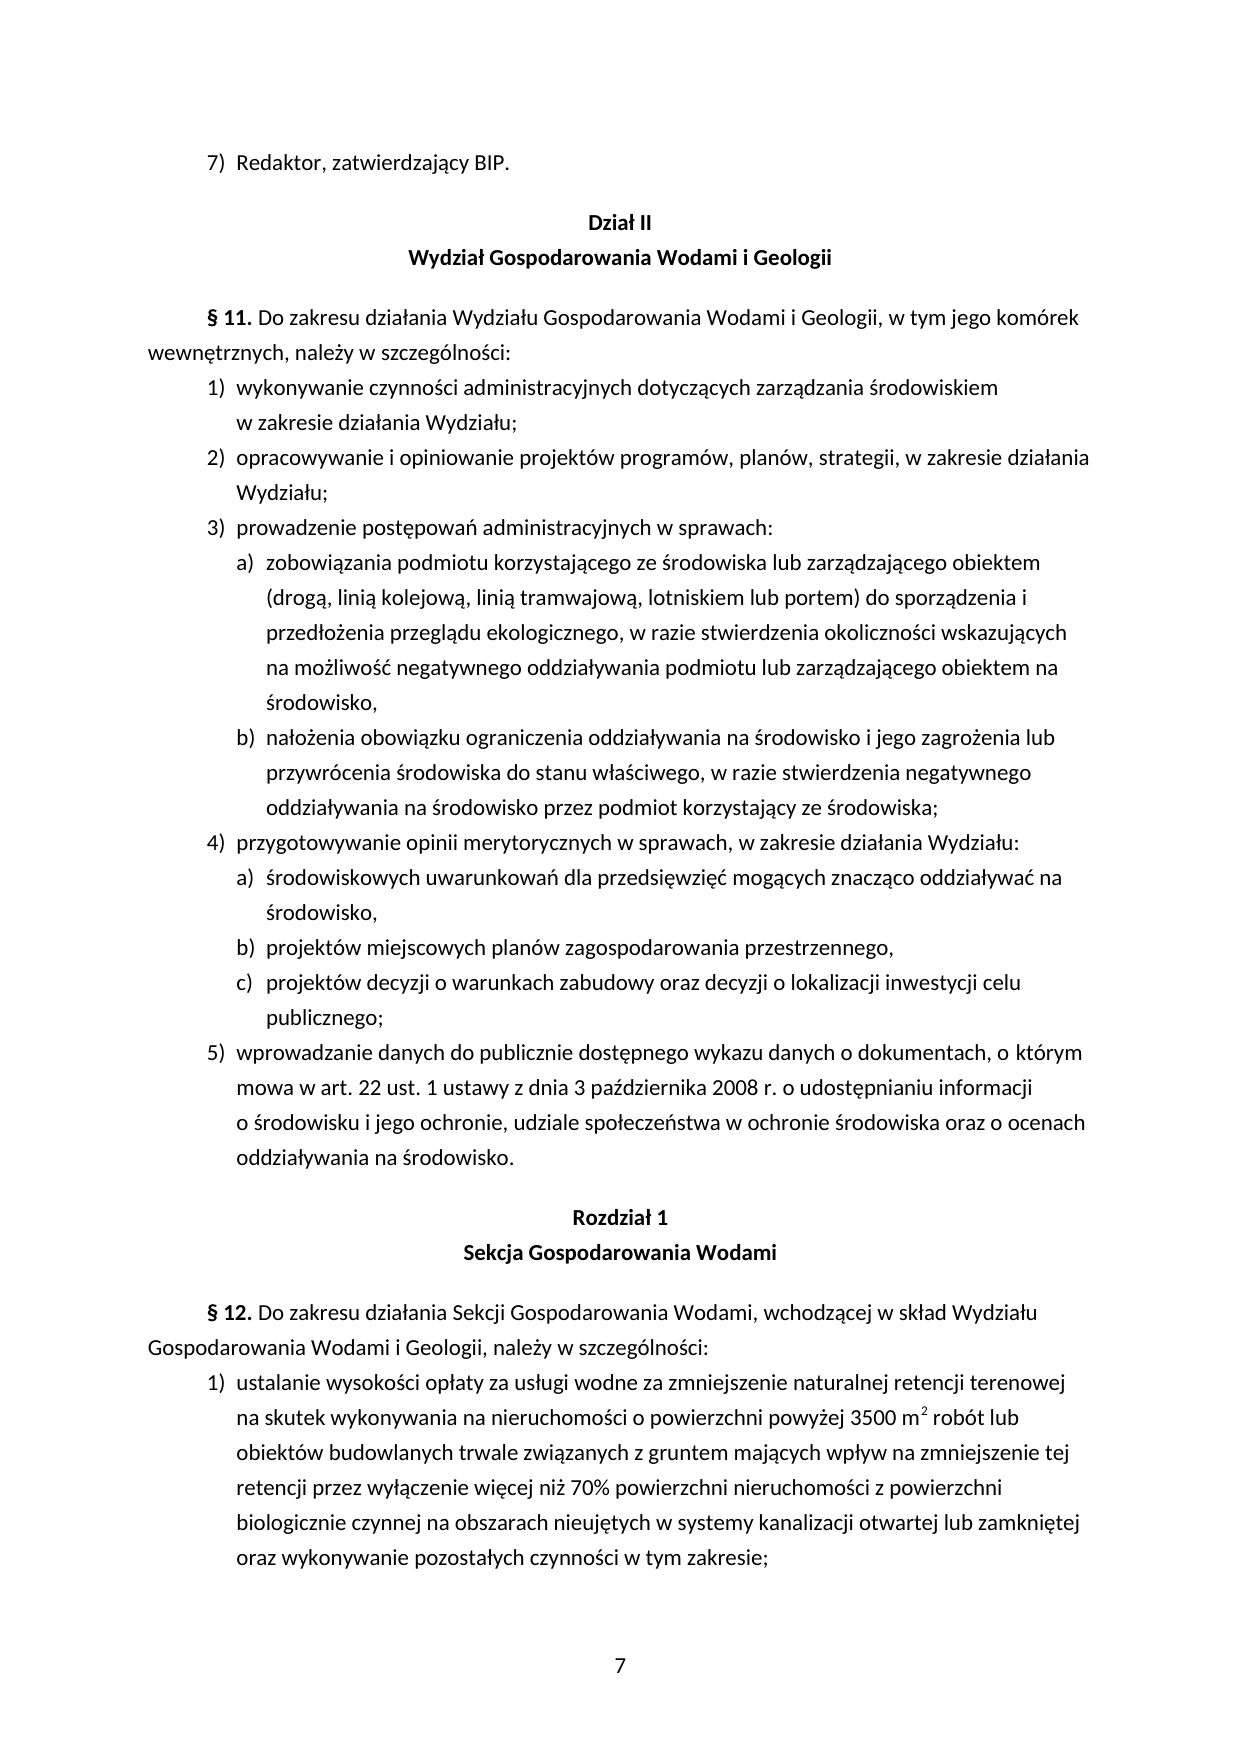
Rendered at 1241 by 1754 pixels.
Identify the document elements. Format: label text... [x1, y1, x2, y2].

list projektów miejscowych planów zagospodarowania przestrzennego, [236, 933, 1093, 961]
text § 12. Do zakresu działania Sekcji Gospodarowania Wodami, wchodzącej w skład Wydziału Gospodarowania Wodami i Geologii, należy w szczególności: [148, 1298, 1093, 1361]
list prowadzenie postępowań administracyjnych w sprawach: [207, 513, 1093, 541]
subtitle Dział II [148, 208, 1093, 236]
list przygotowywanie opinii merytorycznych w sprawach, w zakresie działania Wydziału: [207, 828, 1093, 856]
subtitle Wydział Gospodarowania Wodami i Geologii [148, 243, 1093, 271]
text § 11. Do zakresu działania Wydziału Gospodarowania Wodami i Geologii, w tym jego komórek wewnętrznych, należy w szczególności: [148, 303, 1093, 366]
list ustalanie wysokości opłaty za usługi wodne za zmniejszenie naturalnej retencji terenowej na skutek wykonywania na nieruchomości o powierzchni powyżej 3500 m2 robót lub obiektów budowlanych trwale związanych z gruntem mających wpływ na zmniejszenie tej retencji przez wyłączenie więcej niż 70% powierzchni nieruchomości z powierzchni biologicznie czynnej na obszarach nieujętych w systemy kanalizacji otwartej lub zamkniętej oraz wykonywanie pozostałych czynności w tym zakresie; [207, 1368, 1093, 1571]
list zobowiązania podmiotu korzystającego ze środowiska lub zarządzającego obiektem (drogą, linią kolejową, linią tramwajową, lotniskiem lub portem) do sporządzenia i przedłożenia przeglądu ekologicznego, w razie stwierdzenia okoliczności wskazujących na możliwość negatywnego oddziaływania podmiotu lub zarządzającego obiektem na środowisko, [236, 548, 1093, 716]
list Redaktor, zatwierdzający BIP. [207, 148, 1093, 176]
list opracowywanie i opiniowanie projektów programów, planów, strategii, w zakresie działania Wydziału; [207, 443, 1093, 506]
list wprowadzanie danych do publicznie dostępnego wykazu danych o dokumentach, o którym mowa w art. 22 ust. 1 ustawy z dnia 3 października 2008 r. o udostępnianiu informacji o środowisku i jego ochronie, udziale społeczeństwa w ochronie środowiska oraz o ocenach oddziaływania na środowisko. [207, 1038, 1093, 1171]
list środowiskowych uwarunkowań dla przedsięwzięć mogących znacząco oddziaływać na środowisko, [236, 863, 1093, 926]
subtitle Rozdział 1 Sekcja Gospodarowania Wodami [148, 1203, 1093, 1266]
list projektów decyzji o warunkach zabudowy oraz decyzji o lokalizacji inwestycji celu publicznego; [236, 968, 1093, 1031]
list wykonywanie czynności administracyjnych dotyczących zarządzania środowiskiem w zakresie działania Wydziału; [207, 373, 1093, 436]
list nałożenia obowiązku ograniczenia oddziaływania na środowisko i jego zagrożenia lub przywrócenia środowiska do stanu właściwego, w razie stwierdzenia negatywnego oddziaływania na środowisko przez podmiot korzystający ze środowiska; [236, 723, 1093, 821]
